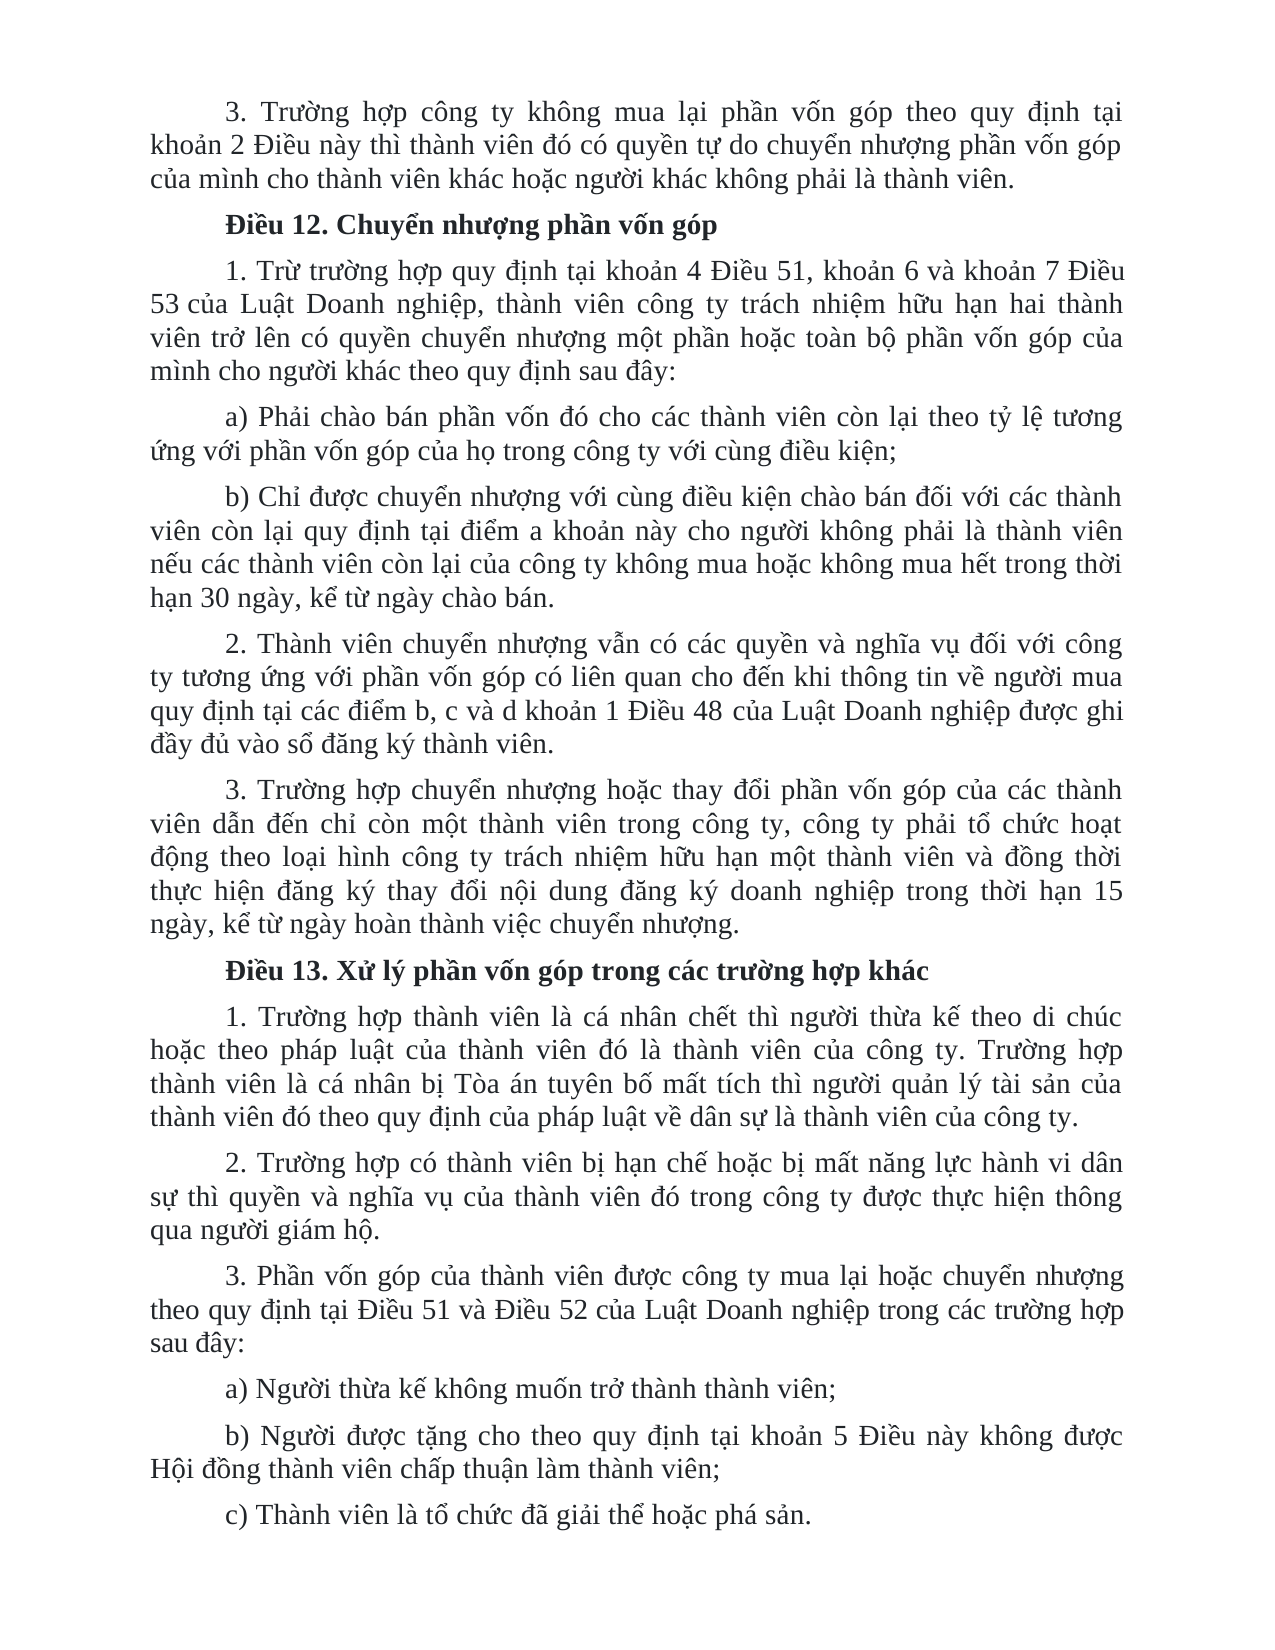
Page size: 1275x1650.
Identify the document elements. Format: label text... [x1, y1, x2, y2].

text 2. Thành viên chuyển nhượng vẫn có các quyền và nghĩa vụ đối với công ty tương ứng với phần vốn góp có liên quan cho đến khi thông tin về người mua quy định tại các điểm b, c và d khoản 1 Điều 48 của Luật Doanh nghiệp được ghi đầy đủ vào sổ đăng ký thành viên. [150, 626, 1125, 760]
text 3. Phần vốn góp của thành viên được công ty mua lại hoặc chuyển nhượng theo quy định tại Điều 51 và Điều 52 của Luật Doanh nghiệp trong các trường hợp sau đây: [150, 1258, 1125, 1359]
text b) Người được tặng cho theo quy định tại khoản 5 Điều này không được Hội đồng thành viên chấp thuận làm thành viên; [150, 1418, 1125, 1485]
text c) Thành viên là tổ chức đã giải thể hoặc phá sản. [150, 1497, 1125, 1531]
text Điều 13. Xử lý phần vốn góp trong các trường hợp khác [150, 953, 1125, 986]
text a) Phải chào bán phần vốn đó cho các thành viên còn lại theo tỷ lệ tương ứng với phần vốn góp của họ trong công ty với cùng điều kiện; [150, 399, 1125, 467]
text Điều 12. Chuyển nhượng phần vốn góp [150, 207, 1125, 240]
text 1. Trường hợp thành viên là cá nhân chết thì người thừa kế theo di chúc hoặc theo pháp luật của thành viên đó là thành viên của công ty. Trường hợp thành viên là cá nhân bị Tòa án tuyên bố mất tích thì người quản lý tài sản của thành viên đó theo quy định của pháp luật về dân sự là thành viên của công ty. [150, 999, 1125, 1133]
text a) Người thừa kế không muốn trở thành thành viên; [150, 1372, 1125, 1405]
text 1. Trừ trường hợp quy định tại khoản 4 Điều 51, khoản 6 và khoản 7 Điều 53 của Luật Doanh nghiệp, thành viên công ty trách nhiệm hữu hạn hai thành viên trở lên có quyền chuyển nhượng một phần hoặc toàn bộ phần vốn góp của mình cho người khác theo quy định sau đây: [150, 253, 1125, 387]
text 2. Trường hợp có thành viên bị hạn chế hoặc bị mất năng lực hành vi dân sự thì quyền và nghĩa vụ của thành viên đó trong công ty được thực hiện thông qua người giám hộ. [150, 1145, 1125, 1246]
text 3. Trường hợp chuyển nhượng hoặc thay đổi phần vốn góp của các thành viên dẫn đến chỉ còn một thành viên trong công ty, công ty phải tổ chức hoạt động theo loại hình công ty trách nhiệm hữu hạn một thành viên và đồng thời thực hiện đăng ký thay đổi nội dung đăng ký doanh nghiệp trong thời hạn 15 ngày, kể từ ngày hoàn thành việc chuyển nhượng. [150, 772, 1125, 940]
text b) Chỉ được chuyển nhượng với cùng điều kiện chào bán đối với các thành viên còn lại quy định tại điểm a khoản này cho người không phải là thành viên nếu các thành viên còn lại của công ty không mua hoặc không mua hết trong thời hạn 30 ngày, kể từ ngày chào bán. [150, 479, 1125, 613]
text 3. Trường hợp công ty không mua lại phần vốn góp theo quy định tại khoản 2 Điều này thì thành viên đó có quyền tự do chuyển nhượng phần vốn góp của mình cho thành viên khác hoặc người khác không phải là thành viên. [150, 94, 1125, 194]
